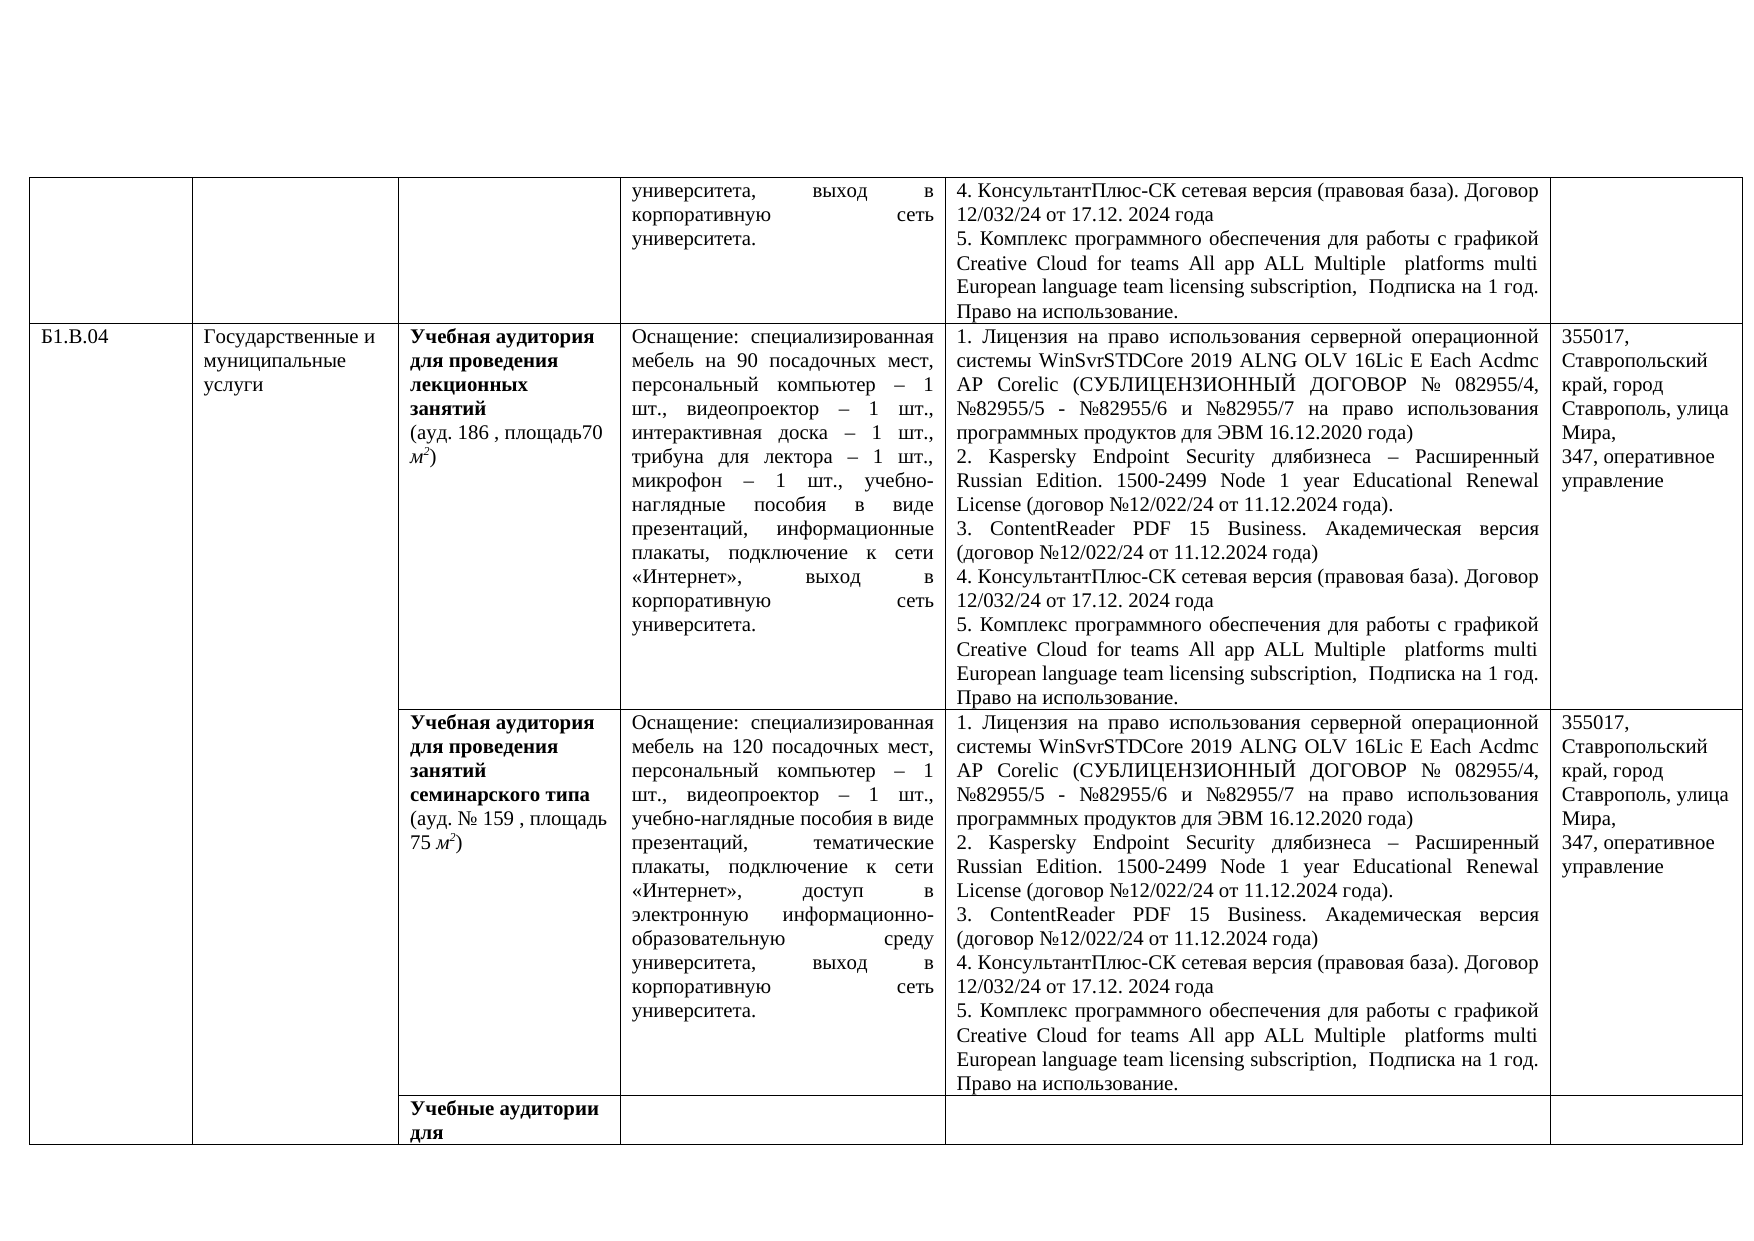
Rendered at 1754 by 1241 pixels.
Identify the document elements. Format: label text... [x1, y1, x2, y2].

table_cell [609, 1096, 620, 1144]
table_cell Б1.В.04 [30, 324, 192, 1144]
table_cell [621, 1096, 945, 1144]
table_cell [1551, 178, 1742, 323]
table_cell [946, 178, 1550, 323]
table_cell Государственные и муниципальные услуги [193, 324, 398, 1144]
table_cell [946, 710, 1550, 1095]
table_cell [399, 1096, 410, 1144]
table_cell Оснащение: специализированная мебель на 120 посадочных мест, персональный компьютер – 1 шт., видеопроектор – 1 шт., учебно-наглядные пособия в виде презентаций, тематические плакаты, подключение к сети «Интернет», доступ в электронную информационно-образовательную среду университета, выход в корпоративную сеть университета. [621, 710, 945, 1095]
table_cell Оснащение: специализированная мебель на 90 посадочных мест, персональный компьютер – 1 шт., видеопроектор – 1 шт., интерактивная доска – 1 шт., трибуна для лектора – 1 шт., микрофон – 1 шт., учебно-наглядные пособия в виде презентаций, информационные плакаты, подключение к сети «Интернет», выход в корпоративную сеть университета. [621, 324, 945, 709]
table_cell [399, 178, 620, 323]
table_cell 355017, Ставропольский край, город Ставрополь, улица Мира, 347, оперативное управление [1551, 710, 1742, 1095]
table_cell Учебная аудитория для проведения занятий семинарского типа (ауд. № 159 , площадь 75 м2) [399, 710, 620, 1095]
table_cell [946, 1096, 1550, 1144]
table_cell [621, 178, 945, 323]
table_cell [1551, 1096, 1742, 1144]
table_cell Учебная аудитория для проведения лекционных занятий (ауд. 186 , площадь70 м2) [399, 324, 620, 709]
table_cell 355017, Ставропольский край, город Ставрополь, улица Мира, 347, оперативное управление [1551, 324, 1742, 709]
